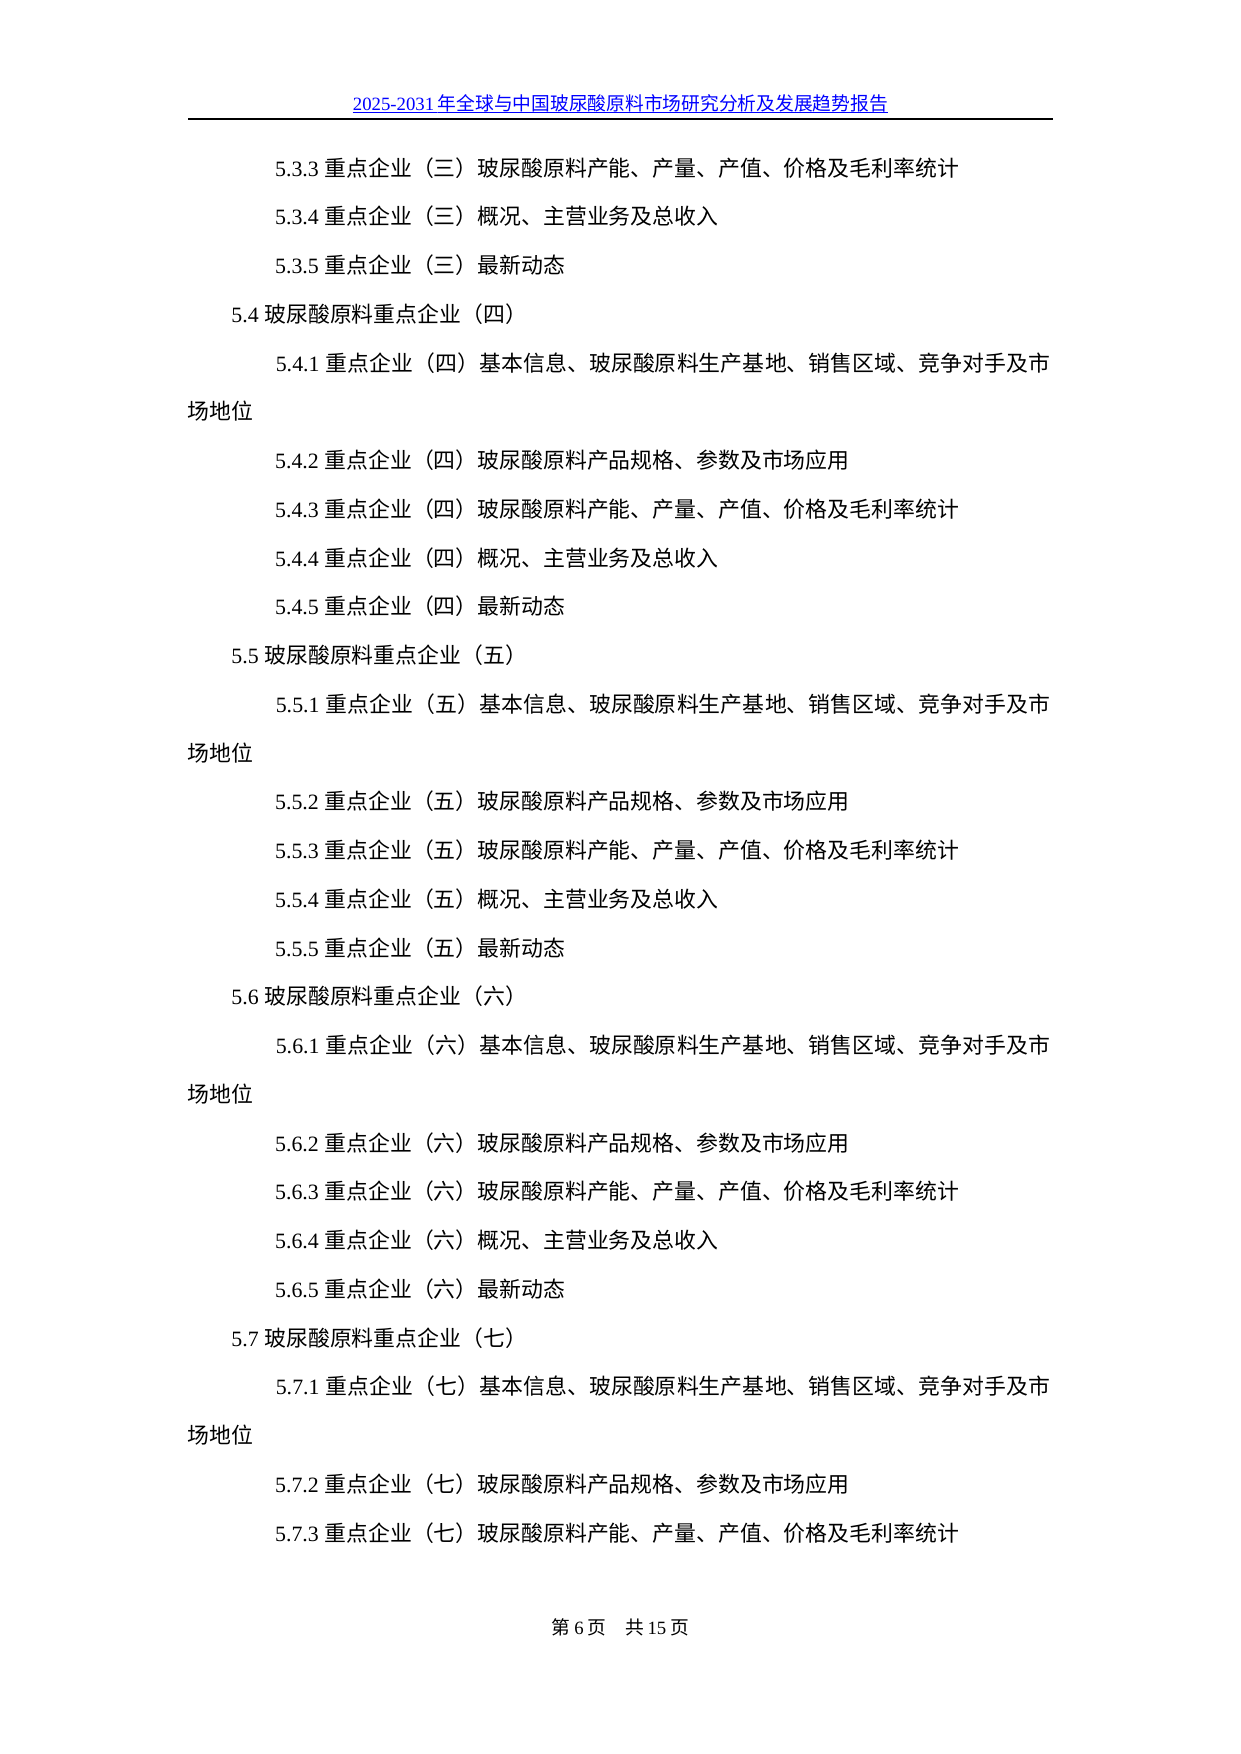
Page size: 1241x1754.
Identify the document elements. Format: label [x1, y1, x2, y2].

text [187, 150, 1053, 1548]
